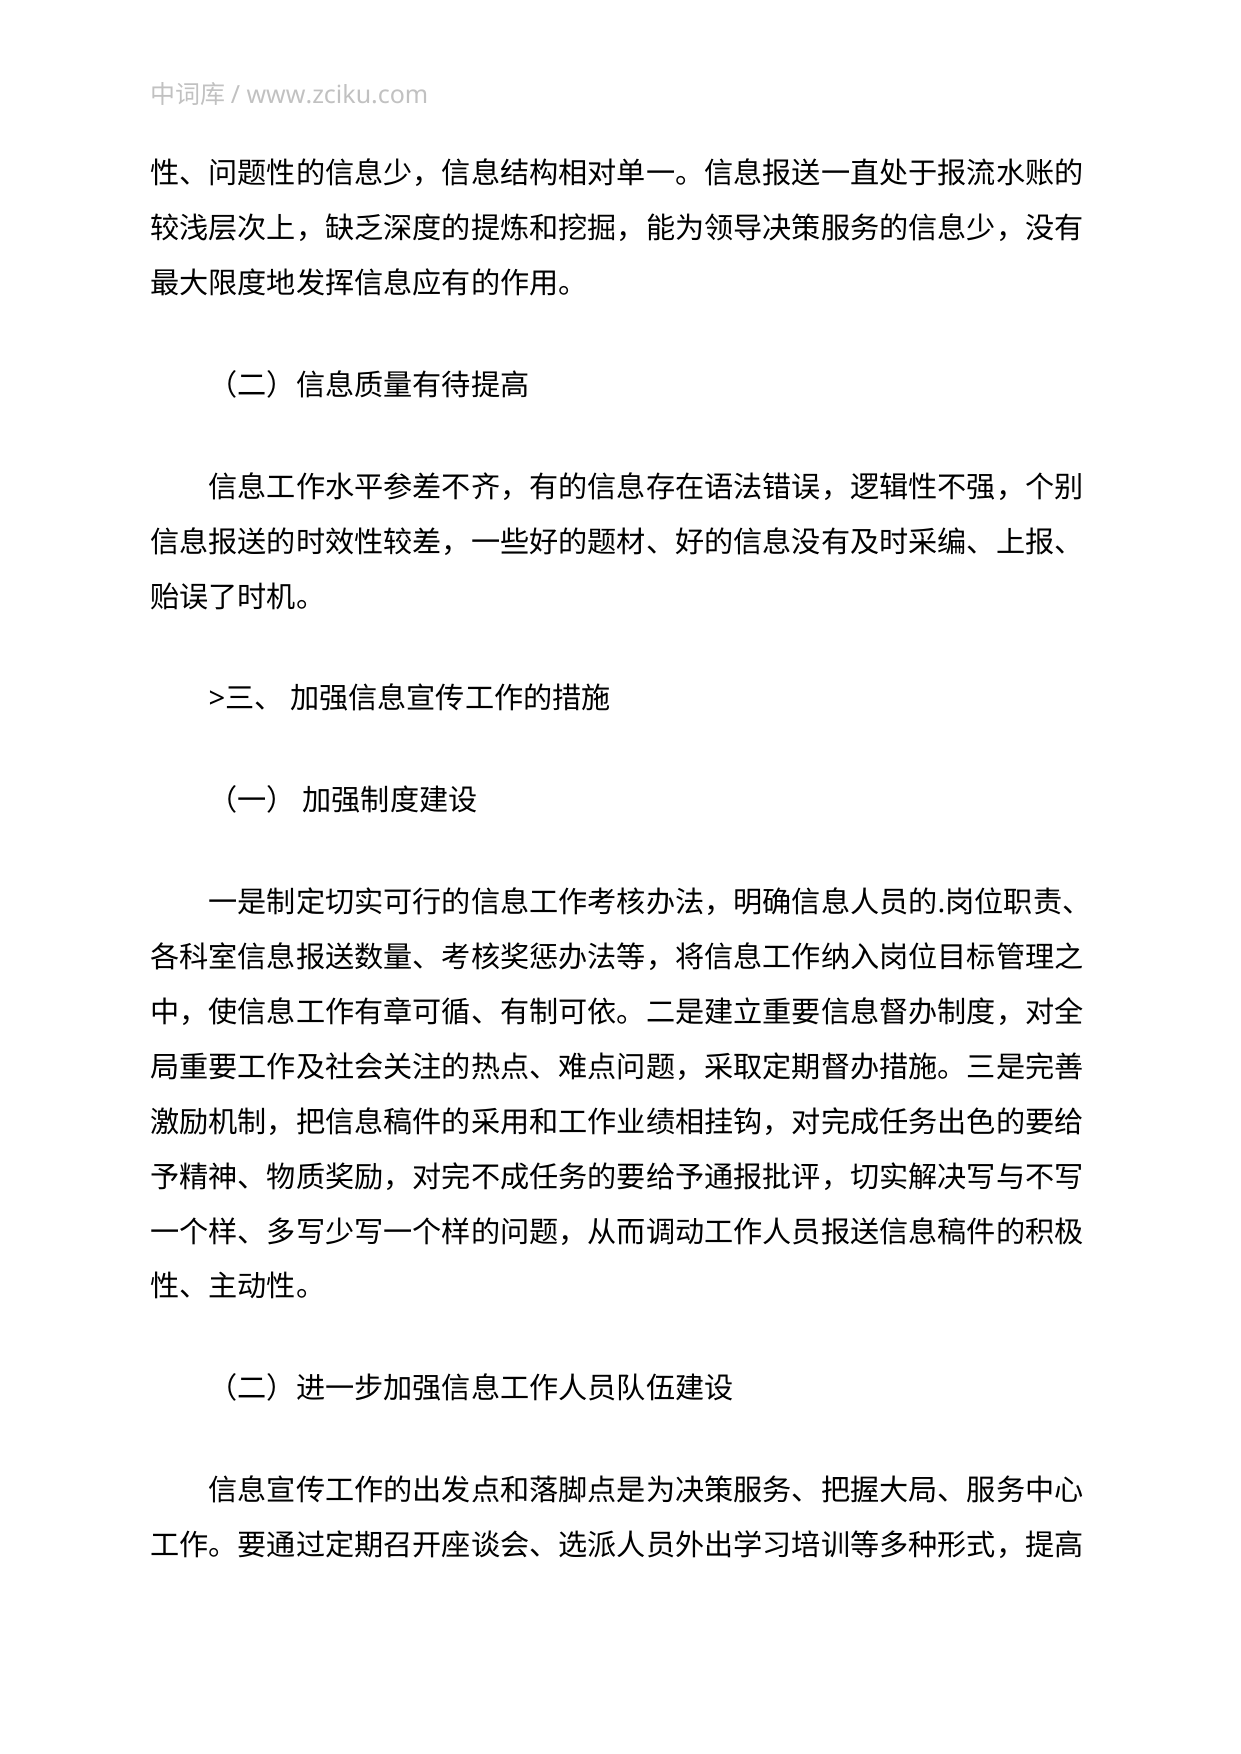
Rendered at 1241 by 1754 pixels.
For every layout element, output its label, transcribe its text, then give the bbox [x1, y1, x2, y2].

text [150, 150, 1090, 302]
text 一是制定切实可行的信息工作考核办法，明确信息人员的.岗位职责、各科室信息报送数量、考核奖惩办法等，将信息工作纳入岗位目标管理之中，使信息工作有章可循、有制可依。二是建立重要信息督办制度，对全局重要工作及社会关注的热点、难点问题，采取定期督办措施。三是完善激励机制，把信息稿件的采用和工作业绩相挂钩，对完成任务出色的要给予精神、物质奖励，对完不成任务的要给予通报批评，切实解决写与不写一个样、多写少写一个样的问题，从而调动工作人员报送信息稿件的积极性、主动性。 [150, 879, 1090, 1305]
text 信息工作水平参差不齐，有的信息存在语法错误，逻辑性不强，个别信息报送的时效性较差，一些好的题材、好的信息没有及时采编、上报、贻误了时机。 [150, 463, 1090, 615]
text （一） 加强制度建设 [150, 777, 1090, 819]
text （二）信息质量有待提高 [150, 362, 1090, 404]
text >三、 加强信息宣传工作的措施 [150, 675, 1090, 717]
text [150, 1467, 1090, 1564]
text （二）进一步加强信息工作人员队伍建设 [150, 1365, 1090, 1407]
